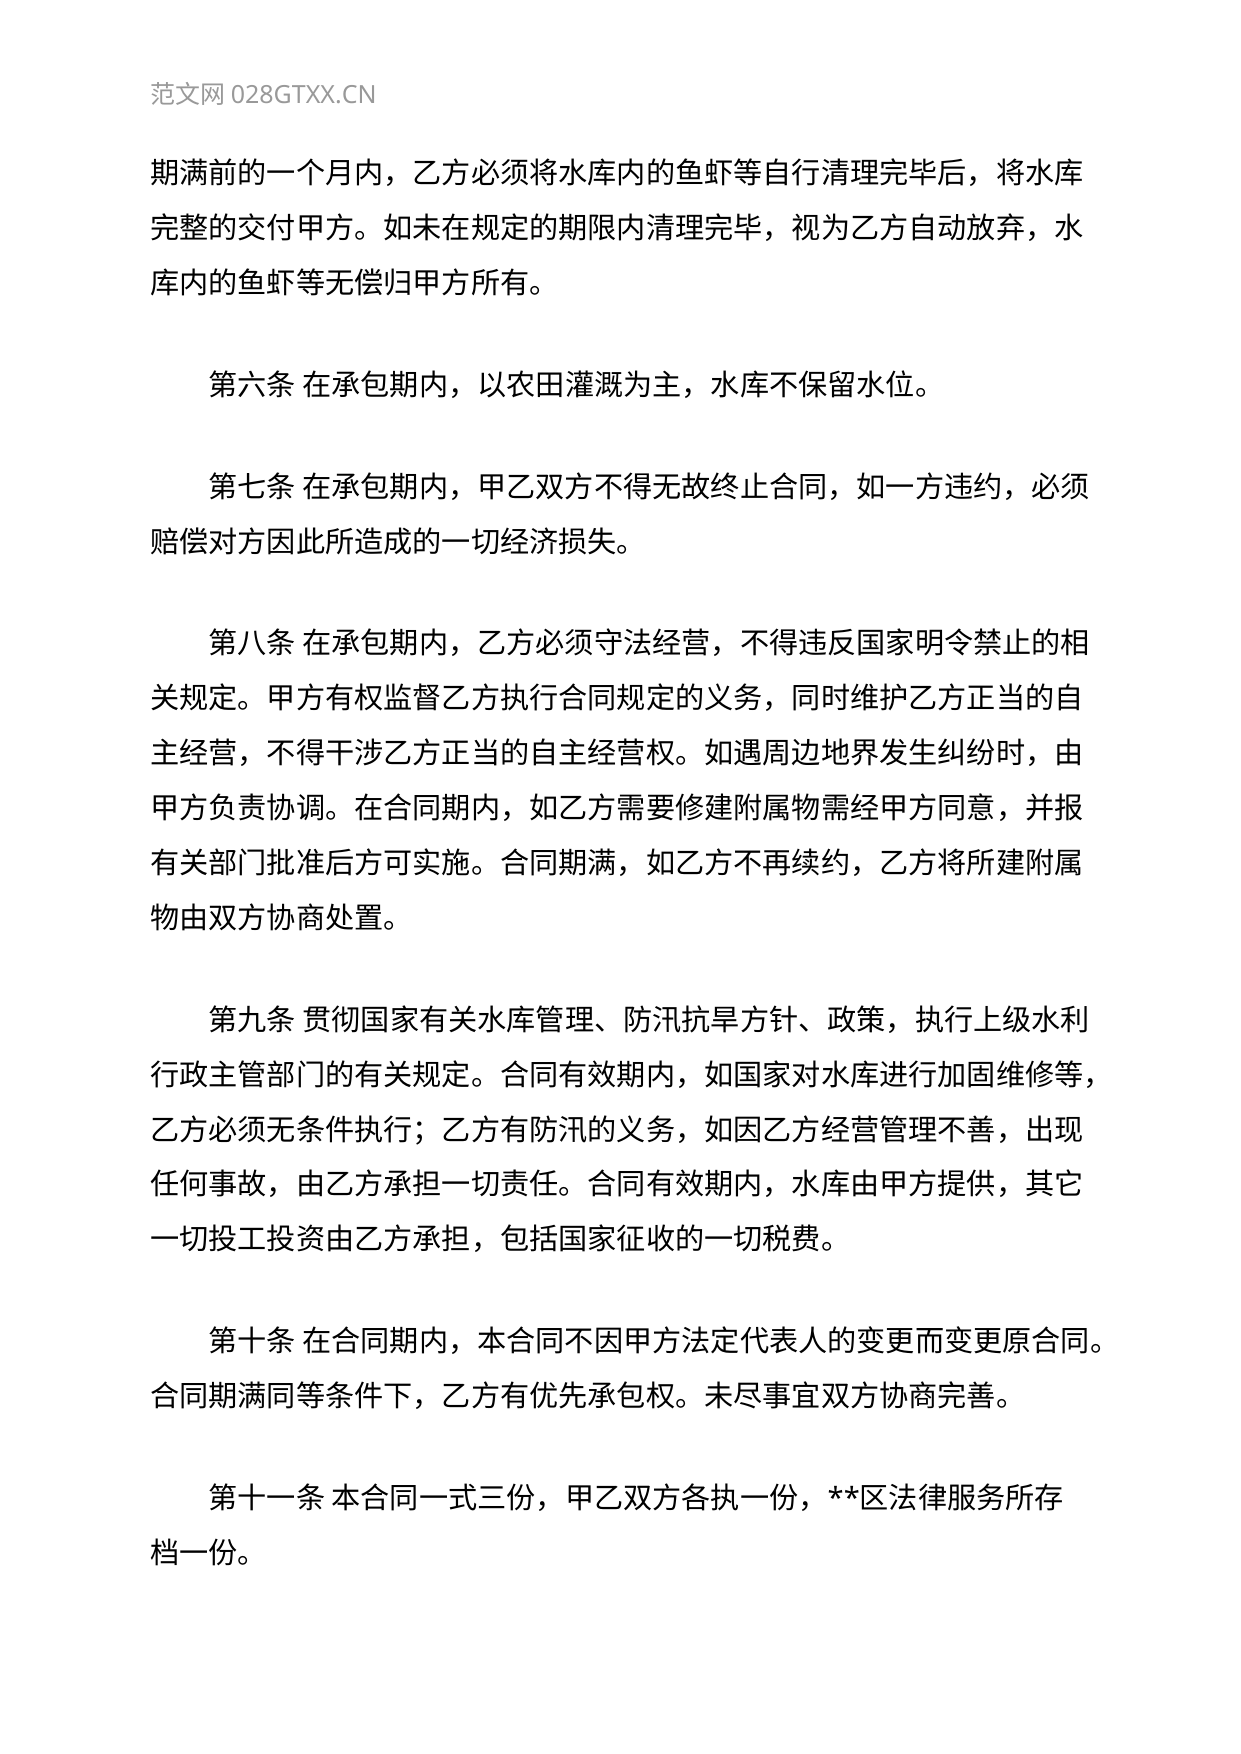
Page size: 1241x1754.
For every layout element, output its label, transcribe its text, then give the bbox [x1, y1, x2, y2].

text 第九条 贯彻国家有关水库管理、防汛抗旱方针、政策，执行上级水利行政主管部门的有关规定。合同有效期内，如国家对水库进行加固维修等，乙方必须无条件执行；乙方有防汛的义务，如因乙方经营管理不善，出现任何事故，由乙方承担一切责任。合同有效期内，水库由甲方提供，其它一切投工投资由乙方承担，包括国家征收的一切税费。 [150, 996, 1090, 1258]
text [150, 150, 1090, 302]
text 第六条 在承包期内，以农田灌溉为主，水库不保留水位。 [150, 362, 1090, 404]
text 第十条 在合同期内，本合同不因甲方法定代表人的变更而变更原合同。合同期满同等条件下，乙方有优先承包权。未尽事宜双方协商完善。 [150, 1318, 1090, 1415]
text 第十一条 本合同一式三份，甲乙双方各执一份，**区法律服务所存档一份。 [150, 1474, 1090, 1572]
text 第七条 在承包期内，甲乙双方不得无故终止合同，如一方违约，必须赔偿对方因此所造成的一切经济损失。 [150, 463, 1090, 561]
text 第八条 在承包期内，乙方必须守法经营，不得违反国家明令禁止的相关规定。甲方有权监督乙方执行合同规定的义务，同时维护乙方正当的自主经营，不得干涉乙方正当的自主经营权。如遇周边地界发生纠纷时，由甲方负责协调。在合同期内，如乙方需要修建附属物需经甲方同意，并报有关部门批准后方可实施。合同期满，如乙方不再续约，乙方将所建附属物由双方协商处置。 [150, 620, 1090, 937]
